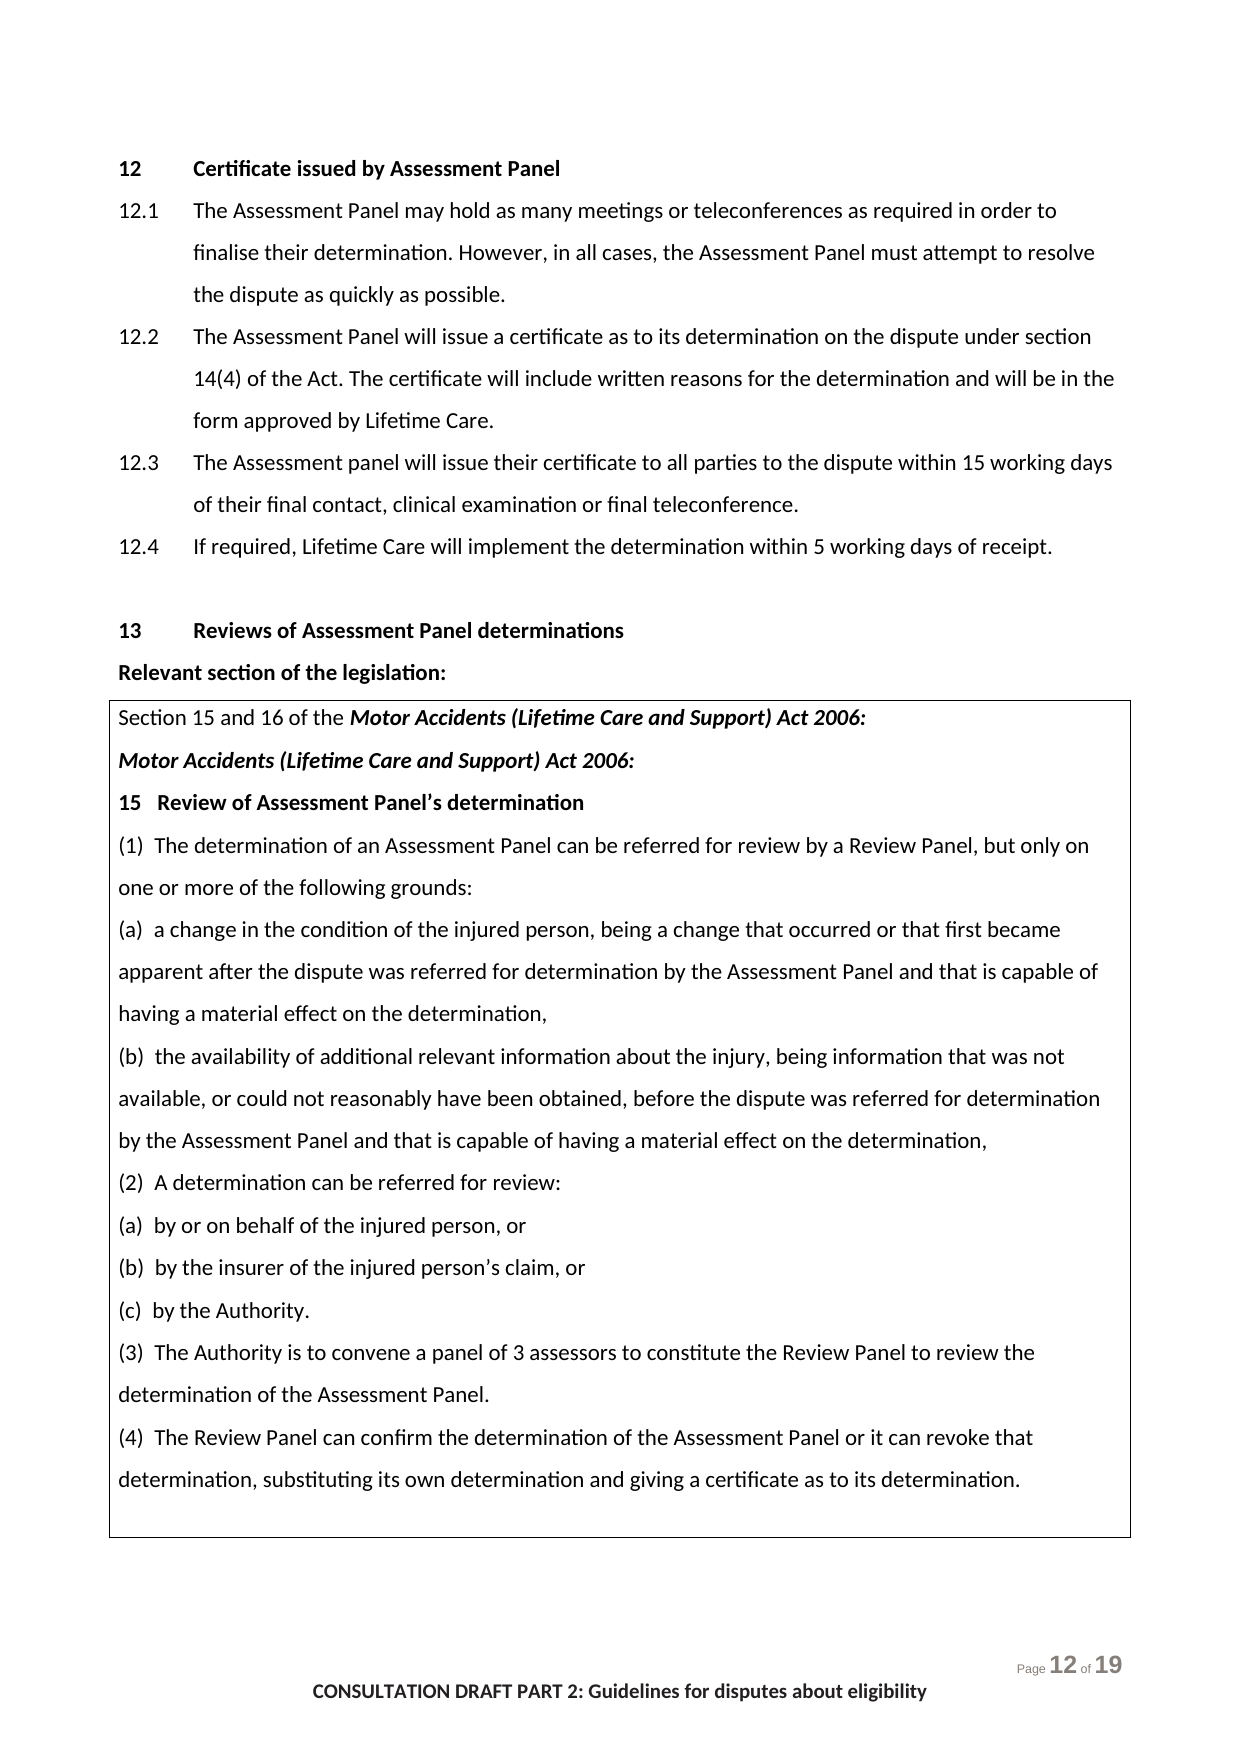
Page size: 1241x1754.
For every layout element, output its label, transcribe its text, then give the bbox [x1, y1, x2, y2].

text Motor Accidents (Lifetime Care and Support) Act 2006: [110, 743, 1130, 774]
text (b) by the insurer of the injured person’s claim, or [110, 1250, 1130, 1281]
text (c) by the Authority. [110, 1293, 1130, 1324]
text 12.2 The Assessment Panel will issue a certificate as to its determination on the dispute under section 14(4) of the Act. The certificate will include written reasons for the determination and will be in the form approved by Lifetime Care. [118, 322, 1122, 434]
text 12.1 The Assessment Panel may hold as many meetings or teleconferences as required in order to finalise their determination. However, in all cases, the Assessment Panel must attempt to resolve the dispute as quickly as possible. [118, 196, 1122, 308]
text (3) The Authority is to convene a panel of 3 assessors to constitute the Review Panel to review the determination of the Assessment Panel. [110, 1335, 1130, 1408]
text (1) The determination of an Assessment Panel can be referred for review by a Review Panel, but only on one or more of the following grounds: [110, 828, 1130, 901]
text 12.4 If required, Lifetime Care will implement the determination within 5 working days of receipt. [118, 532, 1122, 560]
text (2) A determination can be referred for review: [110, 1165, 1130, 1196]
text (b) the availability of additional relevant information about the injury, being information that was not available, or could not reasonably have been obtained, before the dispute was referred for determination by the Assessment Panel and that is capable of having a material effect on the determination, [110, 1039, 1130, 1154]
text (a) by or on behalf of the injured person, or [110, 1208, 1130, 1239]
text 12.3 The Assessment panel will issue their certificate to all parties to the dispute within 15 working days of their final contact, clinical examination or final teleconference. [118, 448, 1122, 518]
text Section 15 and 16 of the Motor Accidents (Lifetime Care and Support) Act 2006: [110, 701, 1130, 731]
text 12 Certificate issued by Assessment Panel [118, 154, 1122, 182]
text Relevant section of the legislation: [118, 658, 1122, 686]
text 13 Reviews of Assessment Panel determinations [118, 616, 1122, 644]
text (4) The Review Panel can confirm the determination of the Assessment Panel or it can revoke that determination, substituting its own determination and giving a certificate as to its determination. [110, 1420, 1130, 1493]
text (a) a change in the condition of the injured person, being a change that occurred or that first became apparent after the dispute was referred for determination by the Assessment Panel and that is capable of having a material effect on the determination, [110, 912, 1130, 1027]
text 15 Review of Assessment Panel’s determination [110, 785, 1130, 816]
